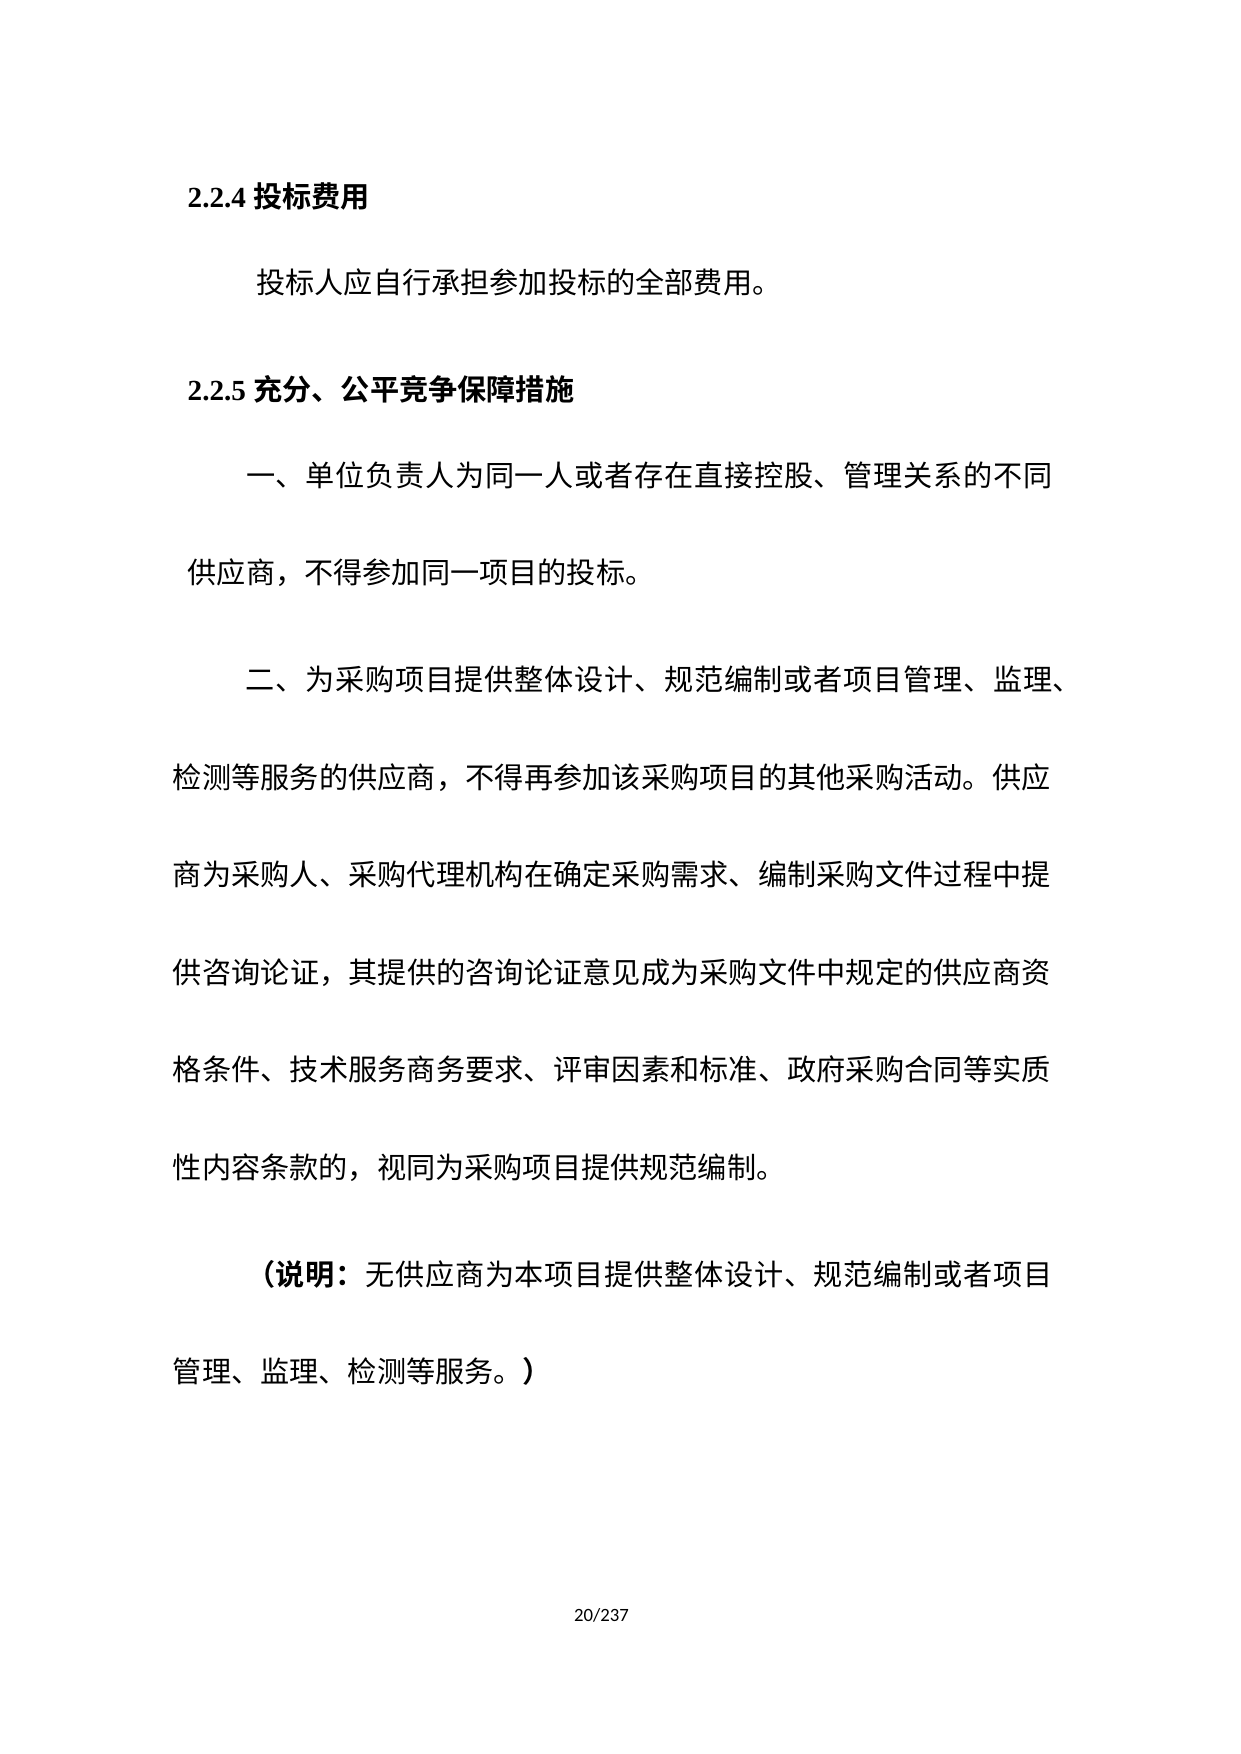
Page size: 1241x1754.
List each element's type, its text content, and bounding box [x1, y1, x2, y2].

text 投标人应自行承担参加投标的全部费用。 [187, 248, 1053, 313]
text （说明：无供应商为本项目提供整体设计、规范编制或者项目管理、监理、检测等服务。） [173, 1240, 1053, 1402]
subtitle 投标费用 [187, 162, 1053, 227]
text 一、单位负责人为同一人或者存在直接控股、管理关系的不同供应商，不得参加同一项目的投标。 [187, 441, 1053, 603]
text 二、为采购项目提供整体设计、规范编制或者项目管理、监理、检测等服务的供应商，不得再参加该采购项目的其他采购活动。供应商为采购人、采购代理机构在确定采购需求、编制采购文件过程中提供咨询论证，其提供的咨询论证意见成为采购文件中规定的供应商资格条件、技术服务商务要求、评审因素和标准、政府采购合同等实质性内容条款的，视同为采购项目提供规范编制。 [173, 646, 1053, 1198]
subtitle 充分、公平竞争保障措施 [187, 355, 1053, 420]
